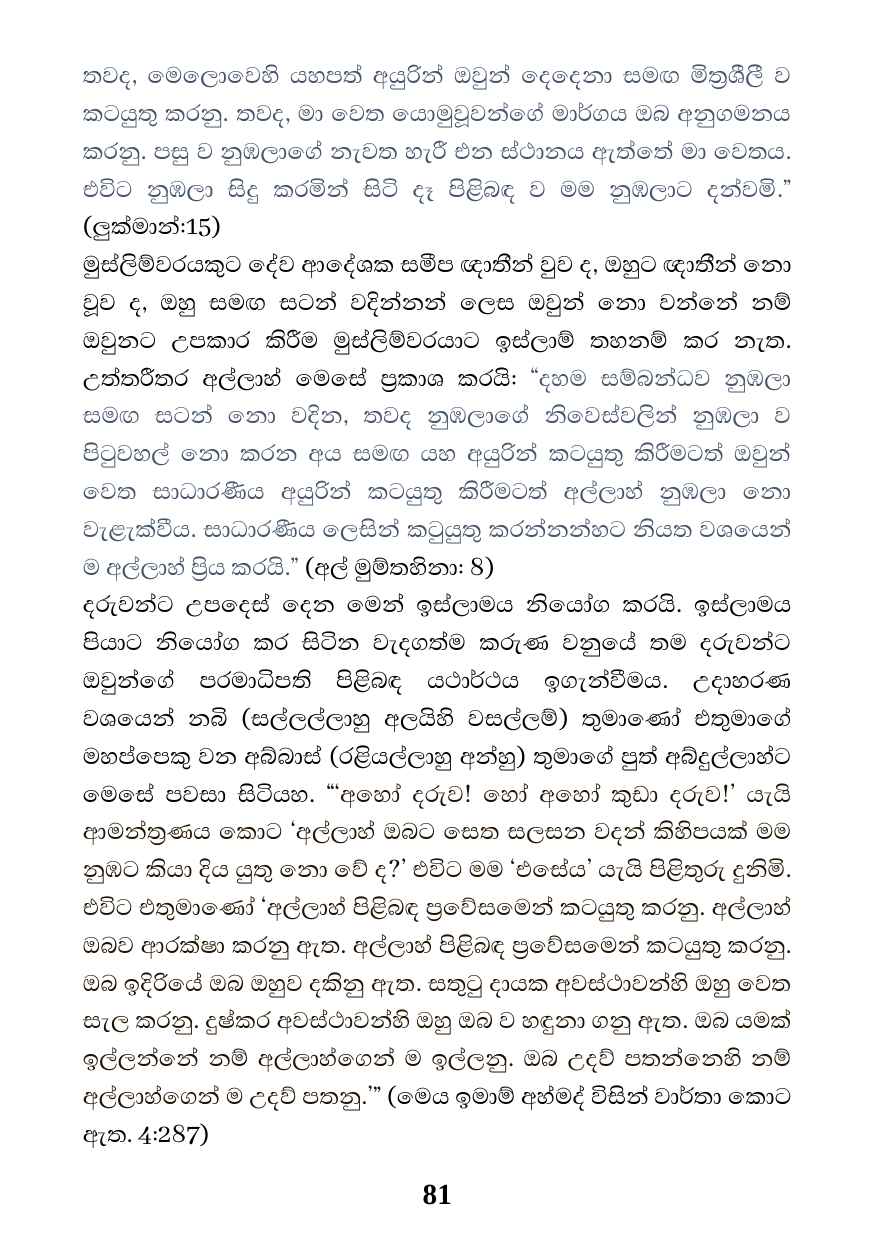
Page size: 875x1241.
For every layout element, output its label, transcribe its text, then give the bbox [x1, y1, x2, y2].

text දරුවන්ට උපදෙස් දෙන මෙන් ඉස්ලාමය නියෝග කරයි. ඉස්ලාමය පියාට නියෝග කර සිටින වැදගත්ම කරුණ වනුයේ තම දරුවන්ට ඔවුන්ගේ පරමාධිපති පිළිබඳ යථාර්ථය ඉගැන්වීමය. උදාහරණ වශයෙන් නබි (සල්ලල්ලාහු අලයිහි වසල්ලම්) තුමාණෝ එතුමාගේ මහප්පෙකු වන අබ්බාස් (රළියල්ලාහු අන්හු) තුමාගේ පුත් අබ්දුල්ලාහ්ට මෙසේ පවසා සිටියහ. “‘අහෝ දරුව! හෝ අහෝ කුඩා දරුව!’ යැයි ආමන්ත්‍රණය කොට ‘අල්ලාහ් ඔබට සෙත සලසන වදන් කිහිපයක් මම නුඹට කියා දිය යුතු නො වේ ද?’ එවිට මම ‘එසේය’ යැයි පිළිතුරු දුනිමි. එවිට එතුමාණෝ ‘අල්ලාහ් පිළිබඳ ප්‍රවේසමෙන් කටයුතු කරනු. අල්ලාහ් ඔබව ආරක්ෂා කරනු ඇත. අල්ලාහ් පිළිබඳ ප්‍රවේසමෙන් කටයුතු කරනු. ඔබ ඉදිරියේ ඔබ ඔහුව දකිනු ඇත. සතුටු දායක අවස්ථාවන්හි ඔහු වෙත සැල කරනු. දුෂ්කර අවස්ථාවන්හි ඔහු ඔබ ව හඳුනා ගනු ඇත. ඔබ යමක් ඉල්ලන්නේ නම් අල්ලාහ්ගෙන් ම ඉල්ලනු. ඔබ උදව් පතන්නෙහි නම් අල්ලාහ්ගෙන් ම උදව් පතනු.’” (මෙය ඉමාම් අහ්මද් විසින් වාර්තා කොට ඇත. 4:287) [83, 588, 791, 1152]
text මුස්ලිම්වරයකුට දේව ආදේශක සමීප ඥාතීන් වුව ද, ඔහුට ඥාතීන් නො වූව ද, ඔහු සමඟ සටන් වදින්නන් ලෙස ඔවුන් නො වන්නේ නම් ඔවුනට උපකාර කිරීම මුස්ලිම්වරයාට ඉස්ලාම් තහනම් කර නැත. උත්තරීතර අල්ලාහ් මෙසේ ප්‍රකාශ කරයි: “දහම සම්බන්ධව නුඹලා සමඟ සටන් නො වදින, තවද නුඹලාගේ නිවෙස්වලින් නුඹලා ව පිටුවහල් නො කරන අය සමඟ යහ අයුරින් කටයුතු කිරීමටත් ඔවුන් වෙත සාධාරණීය අයුරින් කටයුතු කිරීමටත් අල්ලාහ් නුඹලා නො වැළැක්වීය. සාධාරණීය ලෙසින් කටුයුතු කරන්නන්හට නියත වශයෙන් ම අල්ලාහ් ප්‍රිය කරයි.” (අල් මුම්තහිනා: 8) [83, 248, 791, 585]
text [83, 59, 791, 245]
